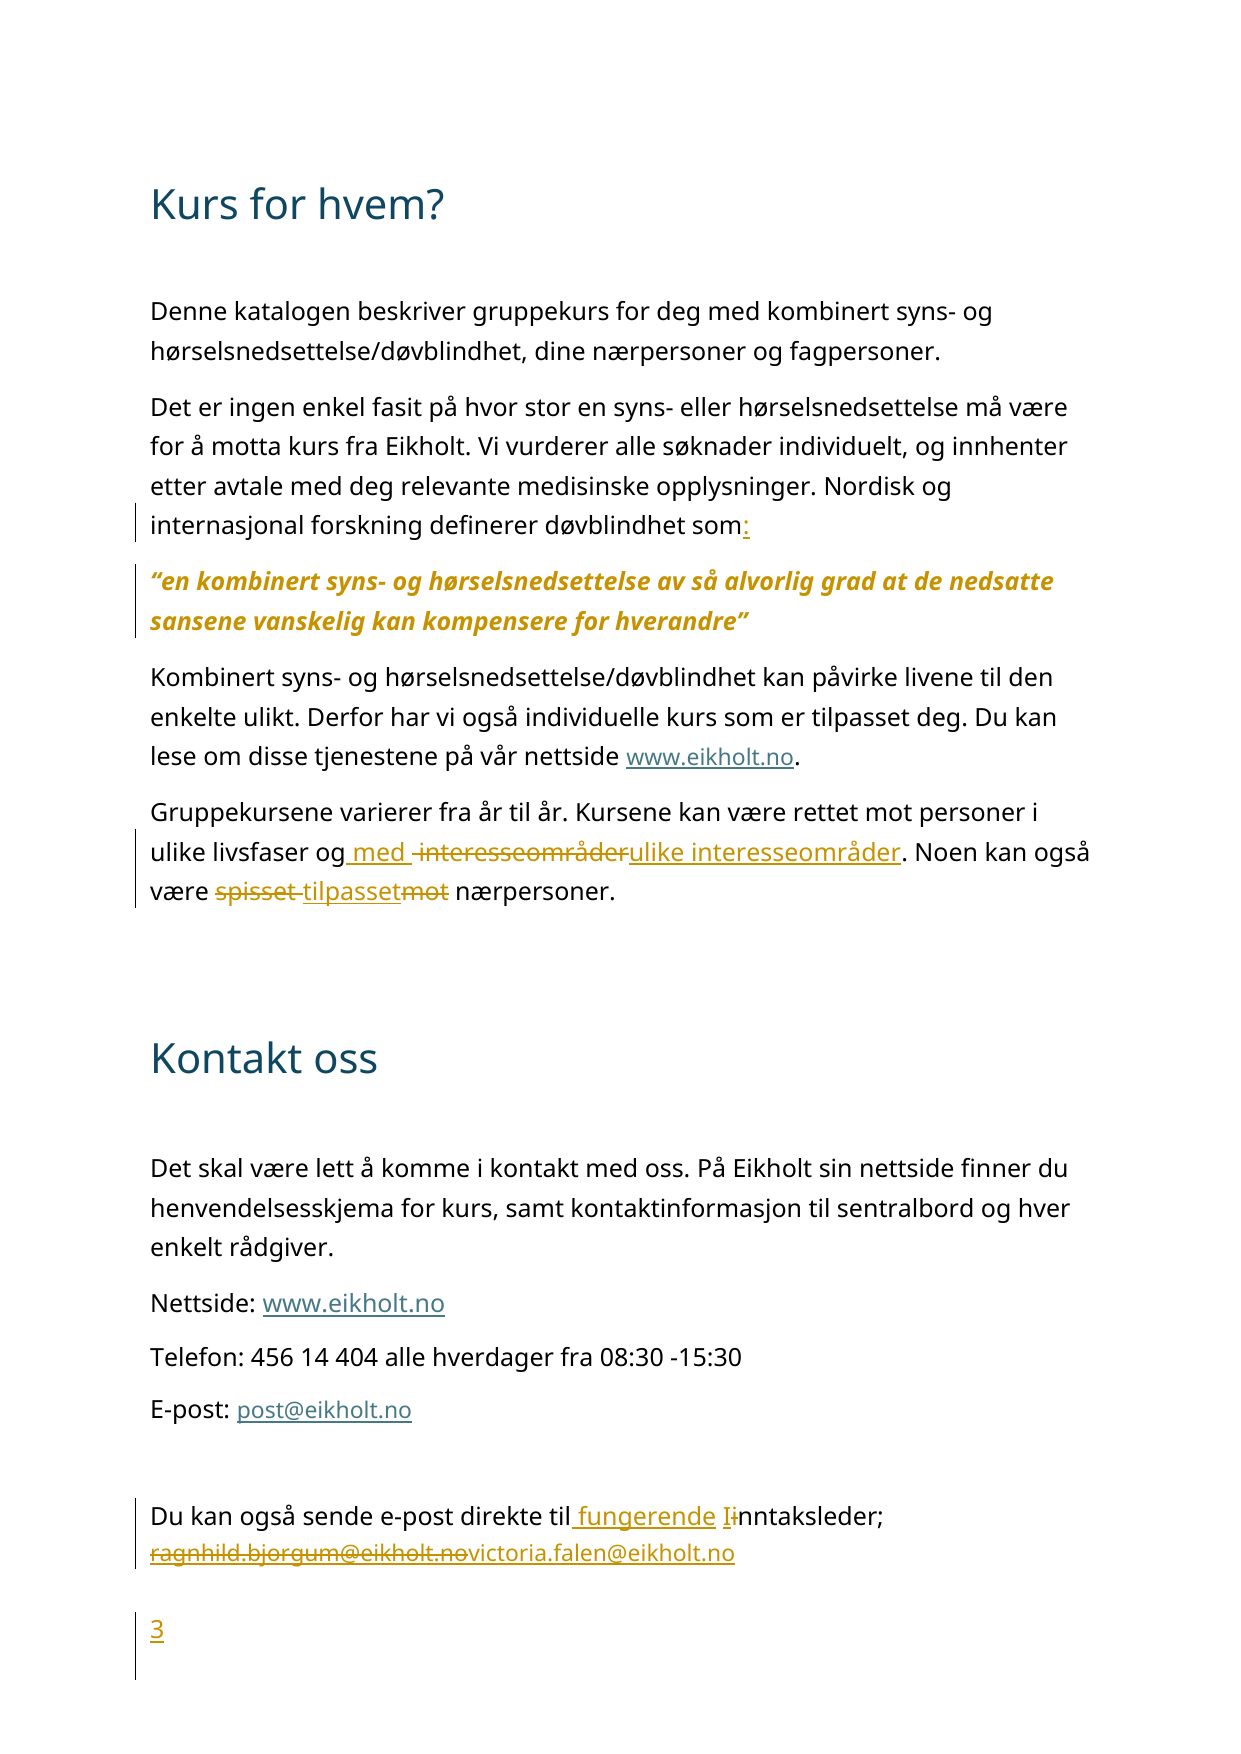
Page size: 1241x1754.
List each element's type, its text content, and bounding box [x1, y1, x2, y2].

text “en kombinert syns- og hørselsnedsettelse av så alvorlig grad at de nedsatte sansene vanskelig kan kompensere for hverandre” [150, 564, 1090, 638]
text Gruppekursene varierer fra år til år. Kursene kan være rettet mot personer i ulike livsfaser og. Noen kan også være nærpersoner. [150, 795, 1090, 908]
subtitle Kurs for hvem? [150, 175, 1090, 232]
text Telefon: 456 14 404 alle hverdager fra 08:30 -15:30 [150, 1339, 1090, 1373]
text Du kan også sende e-post direkte til nntaksleder; [150, 1498, 1090, 1569]
text Det skal være lett å komme i kontakt med oss. På Eikholt sin nettside finner du henvendelsesskjema for kurs, samt kontaktinformasjon til sentralbord og hver enkelt rådgiver. [150, 1151, 1090, 1264]
text Nettside: www.eikholt.no [150, 1286, 1090, 1320]
text Det er ingen enkel fasit på hvor stor en syns- eller hørselsnedsettelse må være for å motta kurs fra Eikholt. Vi vurderer alle søknader individuelt, og innhenter etter avtale med deg relevante medisinske opplysninger. Nordisk og internasjonal forskning definerer døvblindhet som [150, 389, 1090, 542]
text E-post: post@eikholt.no [150, 1392, 1090, 1426]
subtitle Kontakt oss [150, 1029, 1090, 1086]
text Kombinert syns- og hørselsnedsettelse/døvblindhet kan påvirke livene til den enkelte ulikt. Derfor har vi også individuelle kurs som er tilpasset deg. Du kan lese om disse tjenestene på vår nettside www.eikholt.no. [150, 660, 1090, 773]
text Denne katalogen beskriver gruppekurs for deg med kombinert syns- og hørselsnedsettelse/døvblindhet, dine nærpersoner og fagpersoner. [150, 294, 1090, 367]
